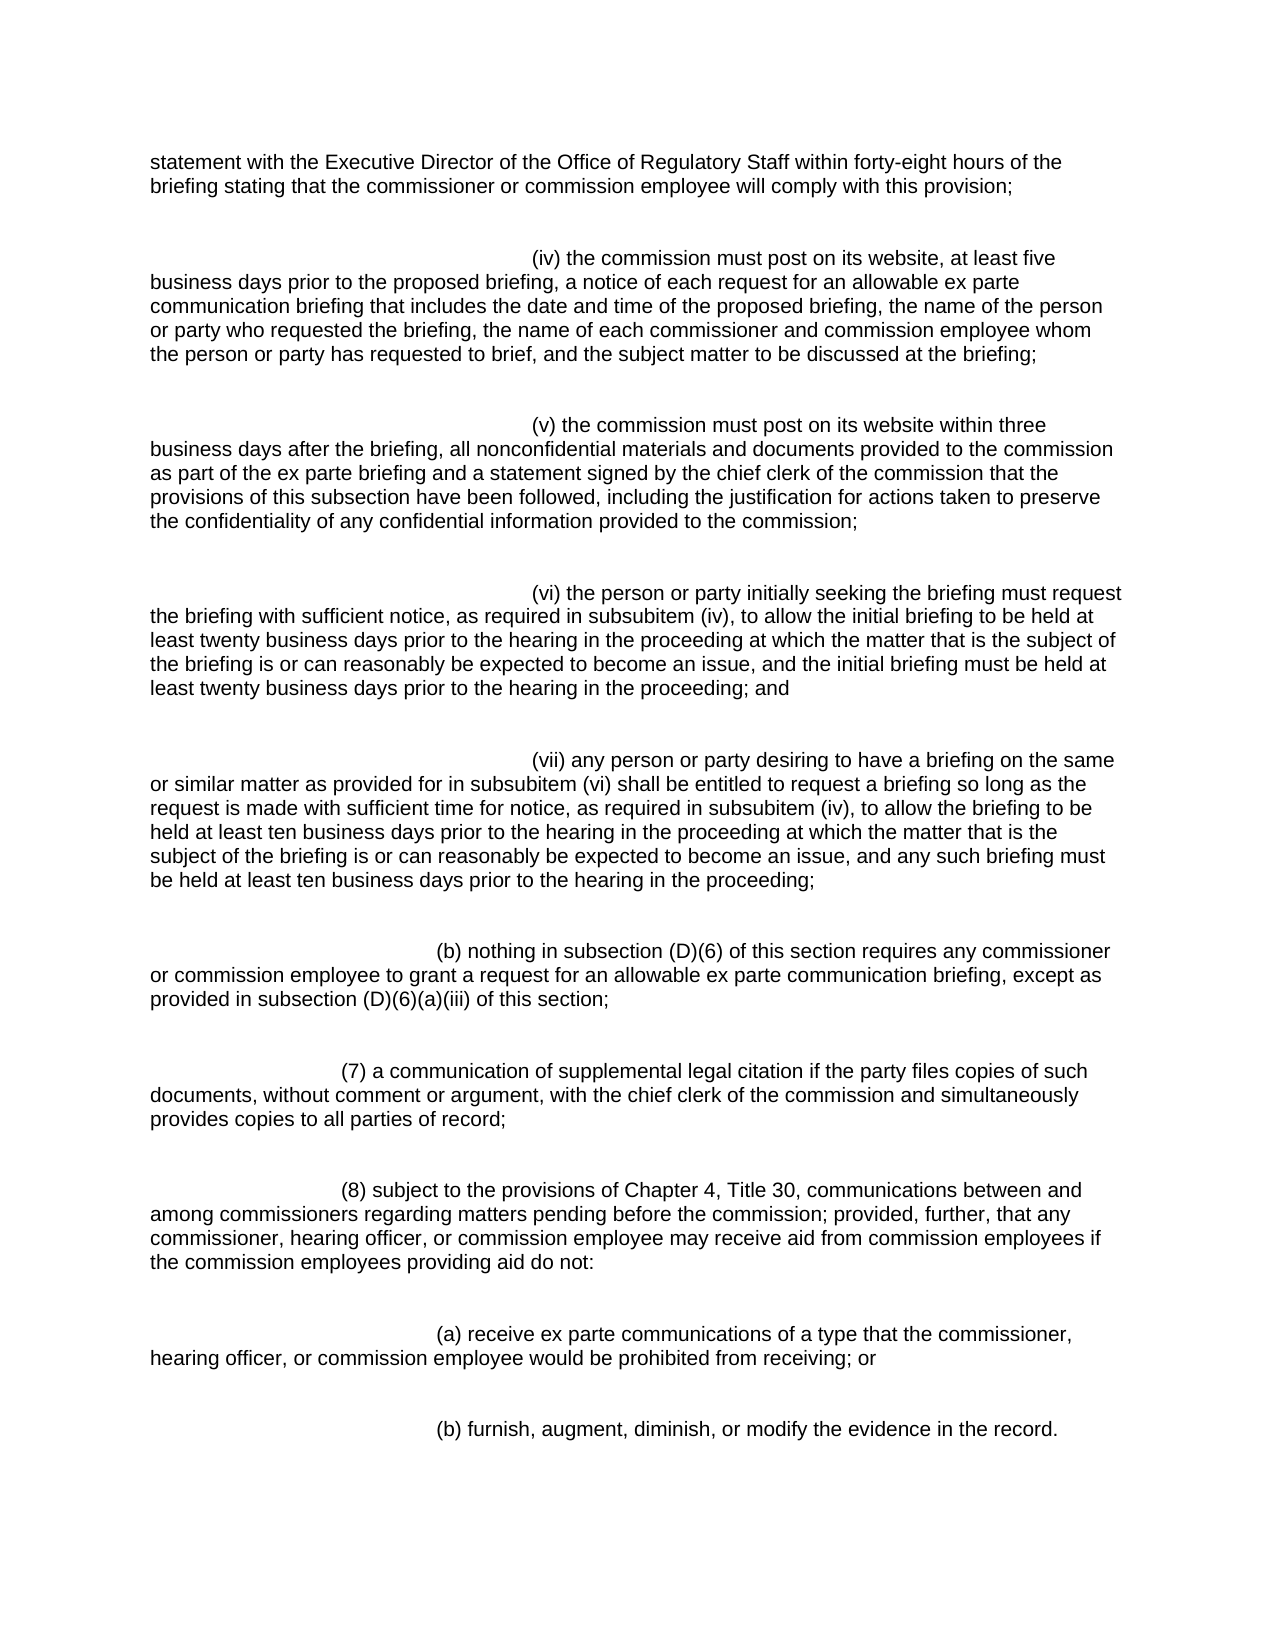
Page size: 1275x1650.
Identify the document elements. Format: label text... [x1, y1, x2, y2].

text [150, 150, 1125, 222]
text (b) nothing in subsection (D)(6) of this section requires any commissioner or commission employee to grant a request for an allowable ex parte communication briefing, except as provided in subsection (D)(6)(a)(iii) of this section; [150, 939, 1125, 1034]
text (a) receive ex parte communications of a type that the commissioner, hearing officer, or commission employee would be prohibited from receiving; or [150, 1321, 1125, 1393]
text (v) the commission must post on its website within three business days after the briefing, all nonconfidential materials and documents provided to the commission as part of the ex parte briefing and a statement signed by the chief clerk of the commission that the provisions of this subsection have been followed, including the justification for actions taken to preserve the confidentiality of any confidential information provided to the commission; [150, 413, 1125, 556]
text (iv) the commission must post on its website, at least five business days prior to the proposed briefing, a notice of each request for an allowable ex parte communication briefing that includes the date and time of the proposed briefing, the name of the person or party who requested the briefing, the name of each commissioner and commission employee whom the person or party has requested to brief, and the subject matter to be discussed at the briefing; [150, 246, 1125, 389]
text (vi) the person or party initially seeking the briefing must request the briefing with sufficient notice, as required in subsubitem (iv), to allow the initial briefing to be held at least twenty business days prior to the hearing in the proceeding at which the matter that is the subject of the briefing is or can reasonably be expected to become an issue, and the initial briefing must be held at least twenty business days prior to the hearing in the proceeding; and [150, 580, 1125, 724]
text (b) furnish, augment, diminish, or modify the evidence in the record. [150, 1417, 1125, 1464]
text (8) subject to the provisions of Chapter 4, Title 30, communications between and among commissioners regarding matters pending before the commission; provided, further, that any commissioner, hearing officer, or commission employee may receive aid from commission employees if the commission employees providing aid do not: [150, 1178, 1125, 1297]
text (7) a communication of supplemental legal citation if the party files copies of such documents, without comment or argument, with the chief clerk of the commission and simultaneously provides copies to all parties of record; [150, 1058, 1125, 1154]
text (vii) any person or party desiring to have a briefing on the same or similar matter as provided for in subsubitem (vi) shall be entitled to request a briefing so long as the request is made with sufficient time for notice, as required in subsubitem (iv), to allow the briefing to be held at least ten business days prior to the hearing in the proceeding at which the matter that is the subject of the briefing is or can reasonably be expected to become an issue, and any such briefing must be held at least ten business days prior to the hearing in the proceeding; [150, 748, 1125, 915]
